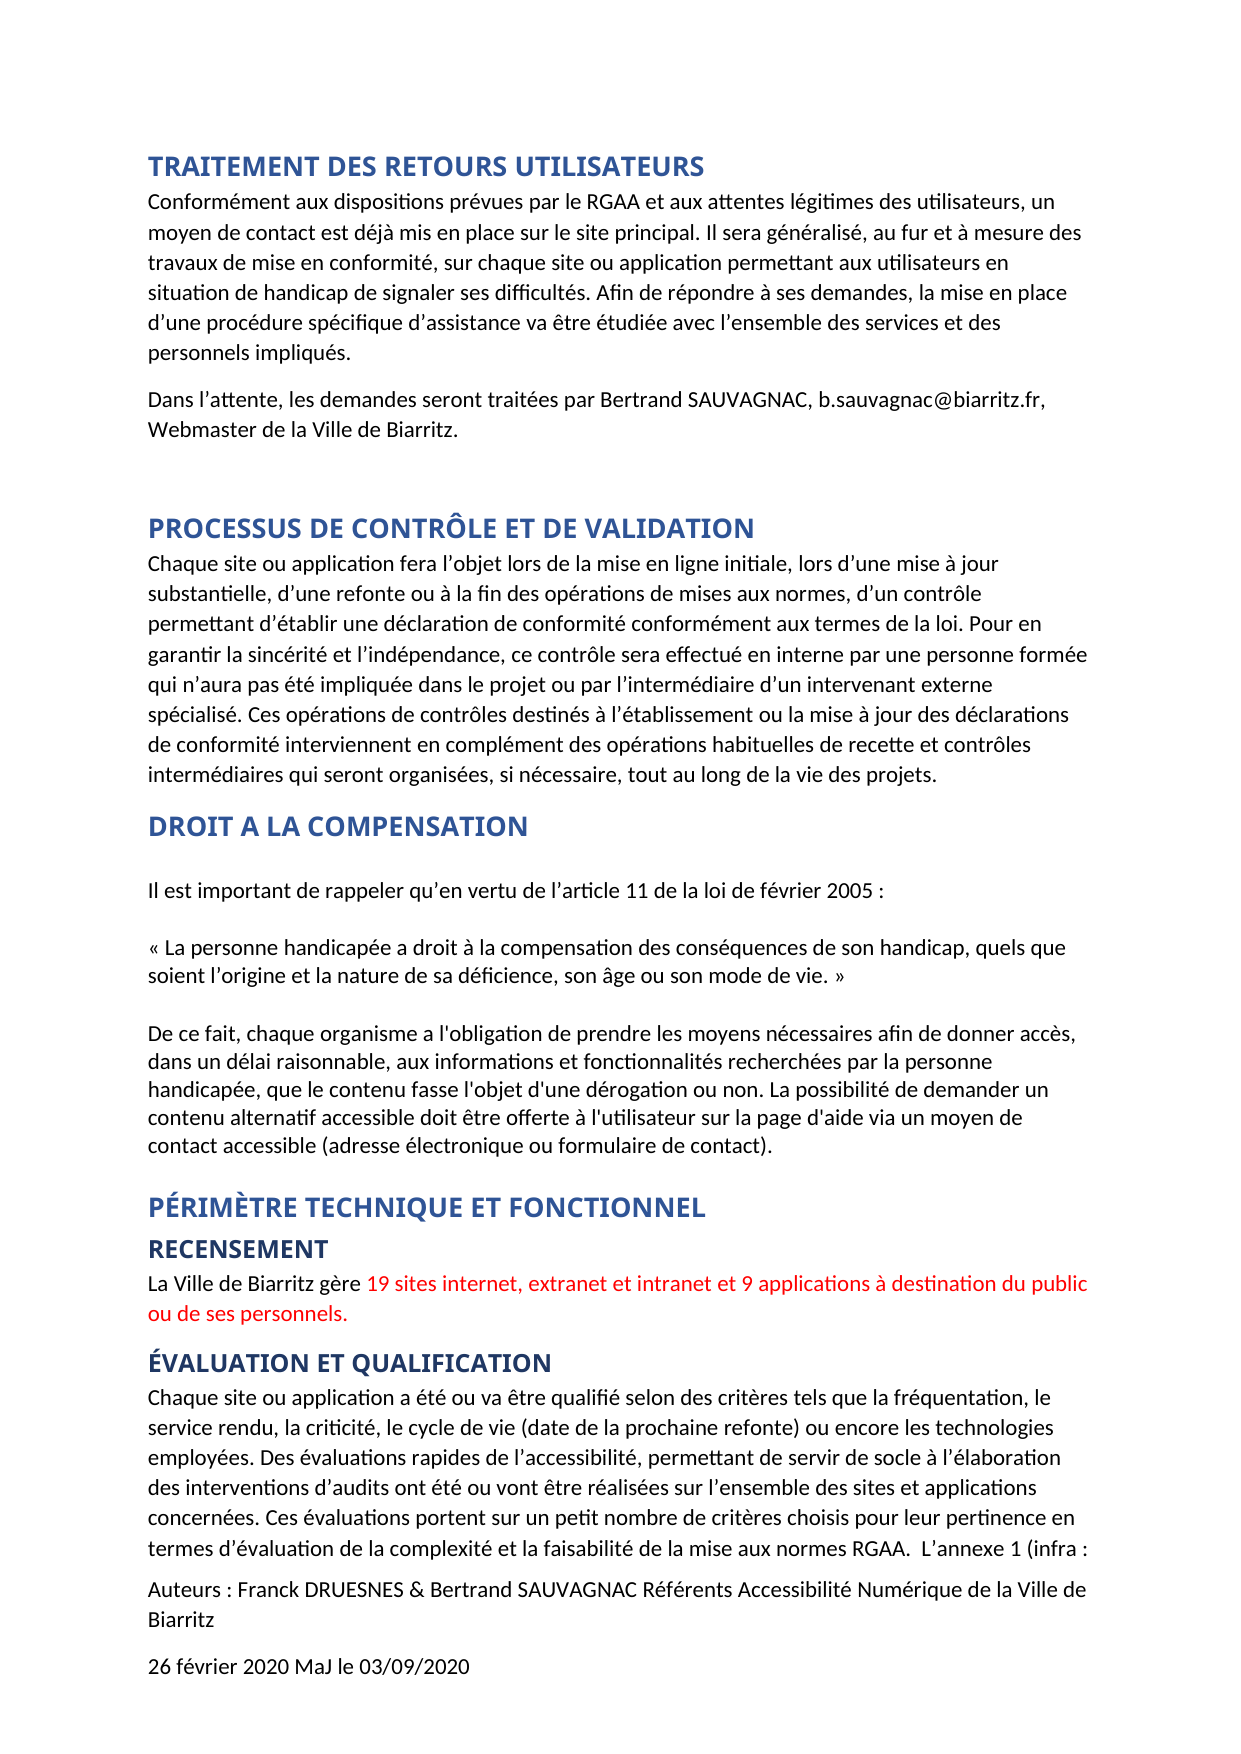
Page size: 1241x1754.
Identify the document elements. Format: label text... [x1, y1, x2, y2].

title De ce fait, chaque organisme a l'obligation de prendre les moyens nécessaires afin de donner accès, dans un délai raisonnable, aux informations et fonctionnalités recherchées par la personne handicapée, que le contenu fasse l'objet d'une dérogation ou non. La possibilité de demander un contenu alternatif accessible doit être offerte à l'utilisateur sur la page d'aide via un moyen de contact accessible (adresse électronique ou formulaire de contact). [148, 1019, 1093, 1159]
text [148, 1383, 1093, 1562]
text Conformément aux dispositions prévues par le RGAA et aux attentes légitimes des utilisateurs, un moyen de contact est déjà mis en place sur le site principal. Il sera généralisé, au fur et à mesure des travaux de mise en conformité, sur chaque site ou application permettant aux utilisateurs en situation de handicap de signaler ses difficultés. Afin de répondre à ses demandes, la mise en place d’une procédure spécifique d’assistance va être étudiée avec l’ensemble des services et des personnels impliqués. [148, 187, 1093, 366]
subtitle PÉRIMÈTRE TECHNIQUE ET FONCTIONNEL [148, 1188, 1093, 1225]
text La Ville de Biarritz gère 19 sites internet, extranet et intranet et 9 applications à destination du public ou de ses personnels. [148, 1269, 1093, 1327]
text Dans l’attente, les demandes seront traitées par Bertrand SAUVAGNAC, b.sauvagnac@biarritz.fr, Webmaster de la Ville de Biarritz. [148, 385, 1093, 443]
subtitle RECENSEMENT [148, 1232, 1093, 1266]
text Chaque site ou application fera l’objet lors de la mise en ligne initiale, lors d’une mise à jour substantielle, d’une refonte ou à la fin des opérations de mises aux normes, d’un contrôle permettant d’établir une déclaration de conformité conformément aux termes de la loi. Pour en garantir la sincérité et l’indépendance, ce contrôle sera effectué en interne par une personne formée qui n’aura pas été impliquée dans le projet ou par l’intermédiaire d’un intervenant externe spécialisé. Ces opérations de contrôles destinés à l’établissement ou la mise à jour des déclarations de conformité interviennent en complément des opérations habituelles de recette et contrôles intermédiaires qui seront organisées, si nécessaire, tout au long de la vie des projets. [148, 549, 1093, 788]
subtitle PROCESSUS DE CONTRÔLE ET DE VALIDATION [148, 509, 1093, 546]
subtitle DROIT A LA COMPENSATION [148, 807, 1093, 844]
title Il est important de rappeler qu’en vertu de l’article 11 de la loi de février 2005 : [148, 876, 1093, 904]
subtitle ÉVALUATION ET QUALIFICATION [148, 1346, 1093, 1380]
subtitle TRAITEMENT DES RETOURS UTILISATEURS [148, 148, 1093, 184]
title « La personne handicapée a droit à la compensation des conséquences de son handicap, quels que soient l’origine et la nature de sa déficience, son âge ou son mode de vie. » [148, 933, 1093, 989]
